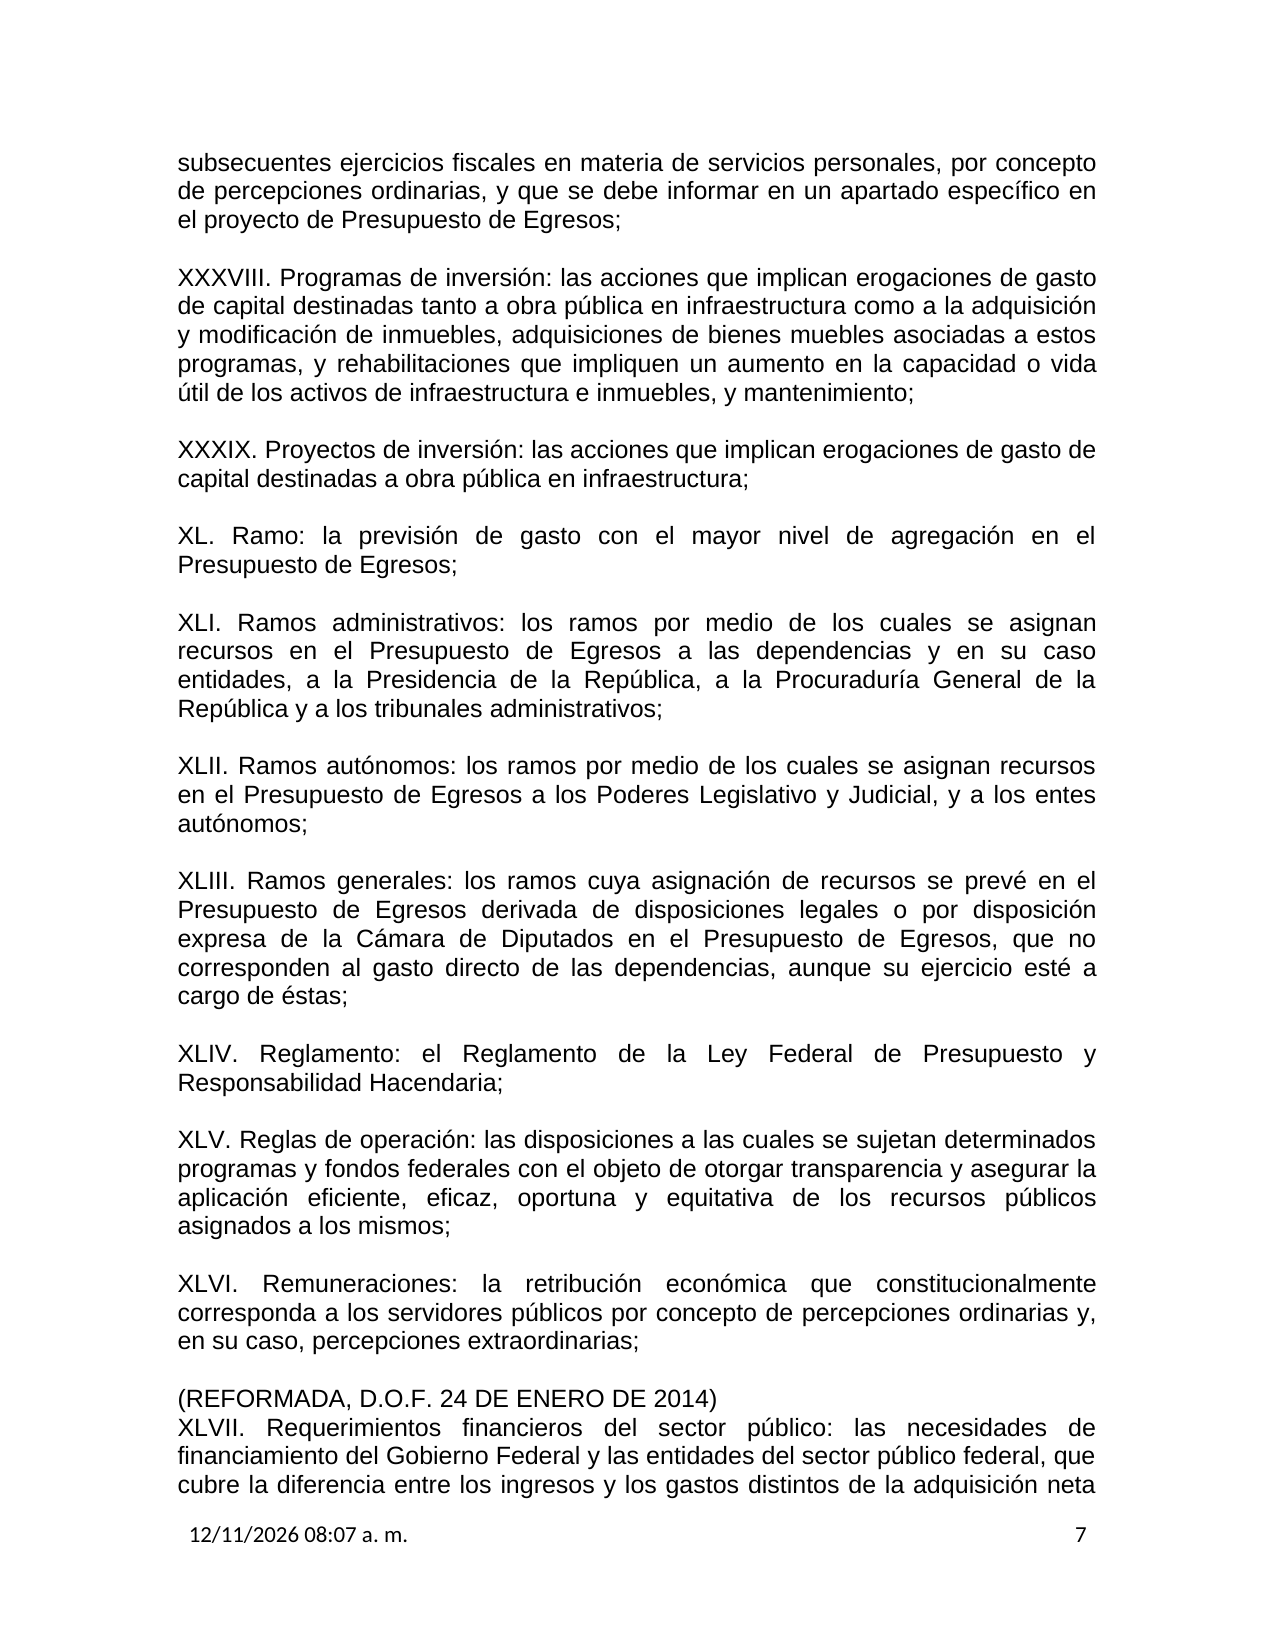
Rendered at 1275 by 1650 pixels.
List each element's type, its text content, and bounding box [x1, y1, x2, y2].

text XLVI. Remuneraciones: la retribución económica que constitucionalmente corresponda a los servidores públicos por concepto de percepciones ordinarias y, en su caso, percepciones extraordinarias; [177, 1269, 1098, 1355]
text XLIV. Reglamento: el Reglamento de la Ley Federal de Presupuesto y Responsabilidad Hacendaria; [177, 1039, 1098, 1096]
text XLI. Ramos administrativos: los ramos por medio de los cuales se asignan recursos en el Presupuesto de Egresos a las dependencias y en su caso entidades, a la Presidencia de la República, a la Procuraduría General de la República y a los tribunales administrativos; [177, 608, 1098, 723]
text XLII. Ramos autónomos: los ramos por medio de los cuales se asignan recursos en el Presupuesto de Egresos a los Poderes Legislativo y Judicial, y a los entes autónomos; [177, 751, 1098, 838]
text (REFORMADA, D.O.F. 24 DE ENERO DE 2014) [177, 1384, 1098, 1413]
text XL. Ramo: la previsión de gasto con el mayor nivel de agregación en el Presupuesto de Egresos; [177, 521, 1098, 579]
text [177, 148, 1098, 234]
text XXXVIII. Programas de inversión: las acciones que implican erogaciones de gasto de capital destinadas tanto a obra pública en infraestructura como a la adquisición y modificación de inmuebles, adquisiciones de bienes muebles asociadas a estos programas, y rehabilitaciones que impliquen un aumento en la capacidad o vida útil de los activos de infraestructura e inmuebles, y mantenimiento; [177, 263, 1098, 406]
text XLV. Reglas de operación: las disposiciones a las cuales se sujetan determinados programas y fondos federales con el objeto de otorgar transparencia y asegurar la aplicación eficiente, eficaz, oportuna y equitativa de los recursos públicos asignados a los mismos; [177, 1125, 1098, 1240]
text XLIII. Ramos generales: los ramos cuya asignación de recursos se prevé en el Presupuesto de Egresos derivada de disposiciones legales o por disposición expresa de la Cámara de Diputados en el Presupuesto de Egresos, que no corresponden al gasto directo de las dependencias, aunque su ejercicio esté a cargo de éstas; [177, 866, 1098, 1010]
text XXXIX. Proyectos de inversión: las acciones que implican erogaciones de gasto de capital destinadas a obra pública en infraestructura; [177, 435, 1098, 493]
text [177, 1413, 1098, 1499]
